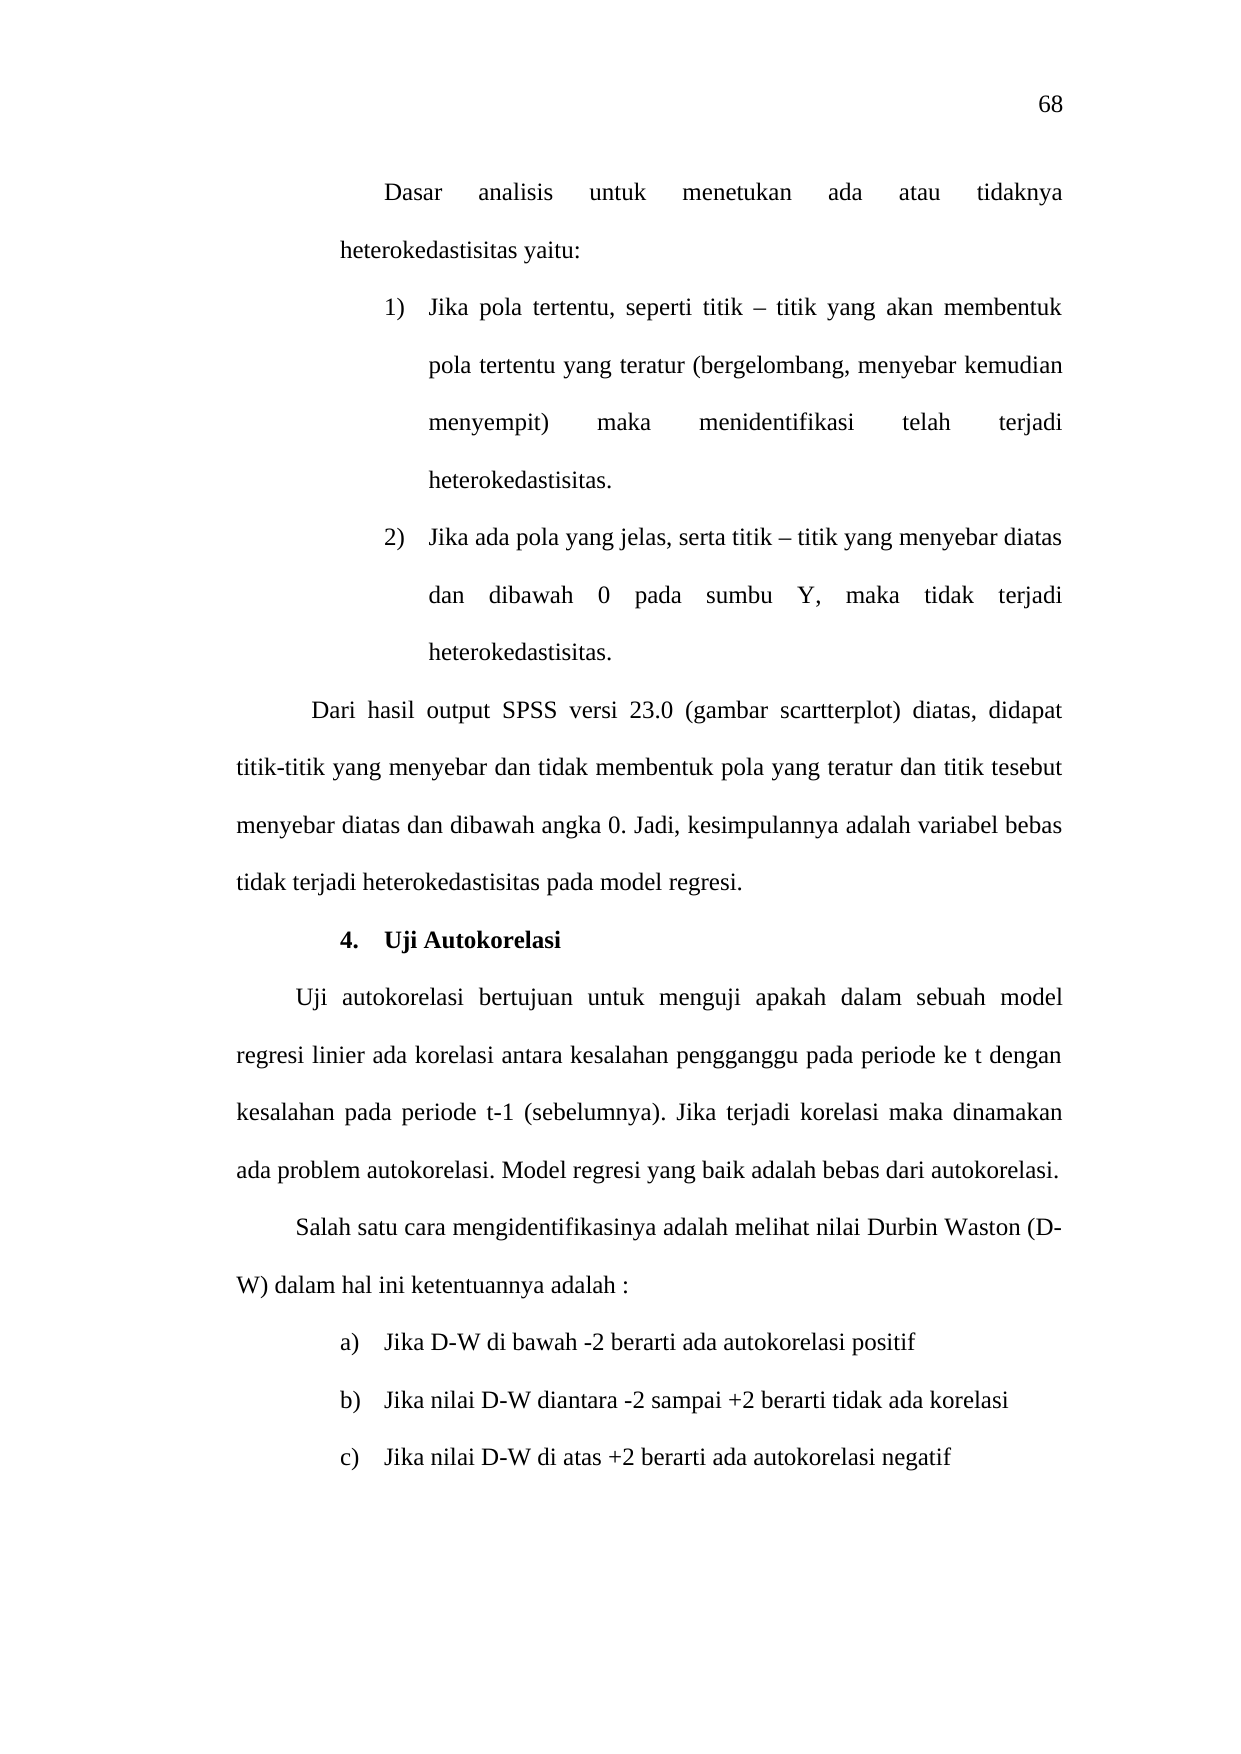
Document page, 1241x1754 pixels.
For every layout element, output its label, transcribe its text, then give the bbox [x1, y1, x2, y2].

list Jika nilai D-W di atas +2 berarti ada autokorelasi negatif [340, 1442, 1063, 1471]
text Salah satu cara mengidentifikasinya adalah melihat nilai Durbin Waston (D-W) dalam hal ini ketentuannya adalah : [236, 1212, 1063, 1298]
text Dasar analisis untuk menetukan ada atau tidaknya heterokedastisitas yaitu: [340, 177, 1063, 263]
text Dari hasil output SPSS versi 23.0 (gambar scartterplot) diatas, didapat titik-titik yang menyebar dan tidak membentuk pola yang teratur dan titik tesebut menyebar diatas dan dibawah angka 0. Jadi, kesimpulannya adalah variabel bebas tidak terjadi heterokedastisitas pada model regresi. [236, 695, 1063, 896]
list Jika pola tertentu, seperti titik – titik yang akan membentuk pola tertentu yang teratur (bergelombang, menyebar kemudian menyempit) maka menidentifikasi telah terjadi heterokedastisitas. [384, 292, 1063, 493]
list Uji Autokorelasi [340, 925, 1063, 953]
list Jika D-W di bawah -2 berarti ada autokorelasi positif [340, 1327, 1063, 1356]
list Jika nilai D-W diantara -2 sampai +2 berarti tidak ada korelasi [340, 1385, 1063, 1413]
list Jika ada pola yang jelas, serta titik – titik yang menyebar diatas dan dibawah 0 pada sumbu Y, maka tidak terjadi heterokedastisitas. [384, 522, 1063, 666]
text Uji autokorelasi bertujuan untuk menguji apakah dalam sebuah model regresi linier ada korelasi antara kesalahan pengganggu pada periode ke t dengan kesalahan pada periode t-1 (sebelumnya). Jika terjadi korelasi maka dinamakan ada problem autokorelasi. Model regresi yang baik adalah bebas dari autokorelasi. [236, 982, 1063, 1183]
